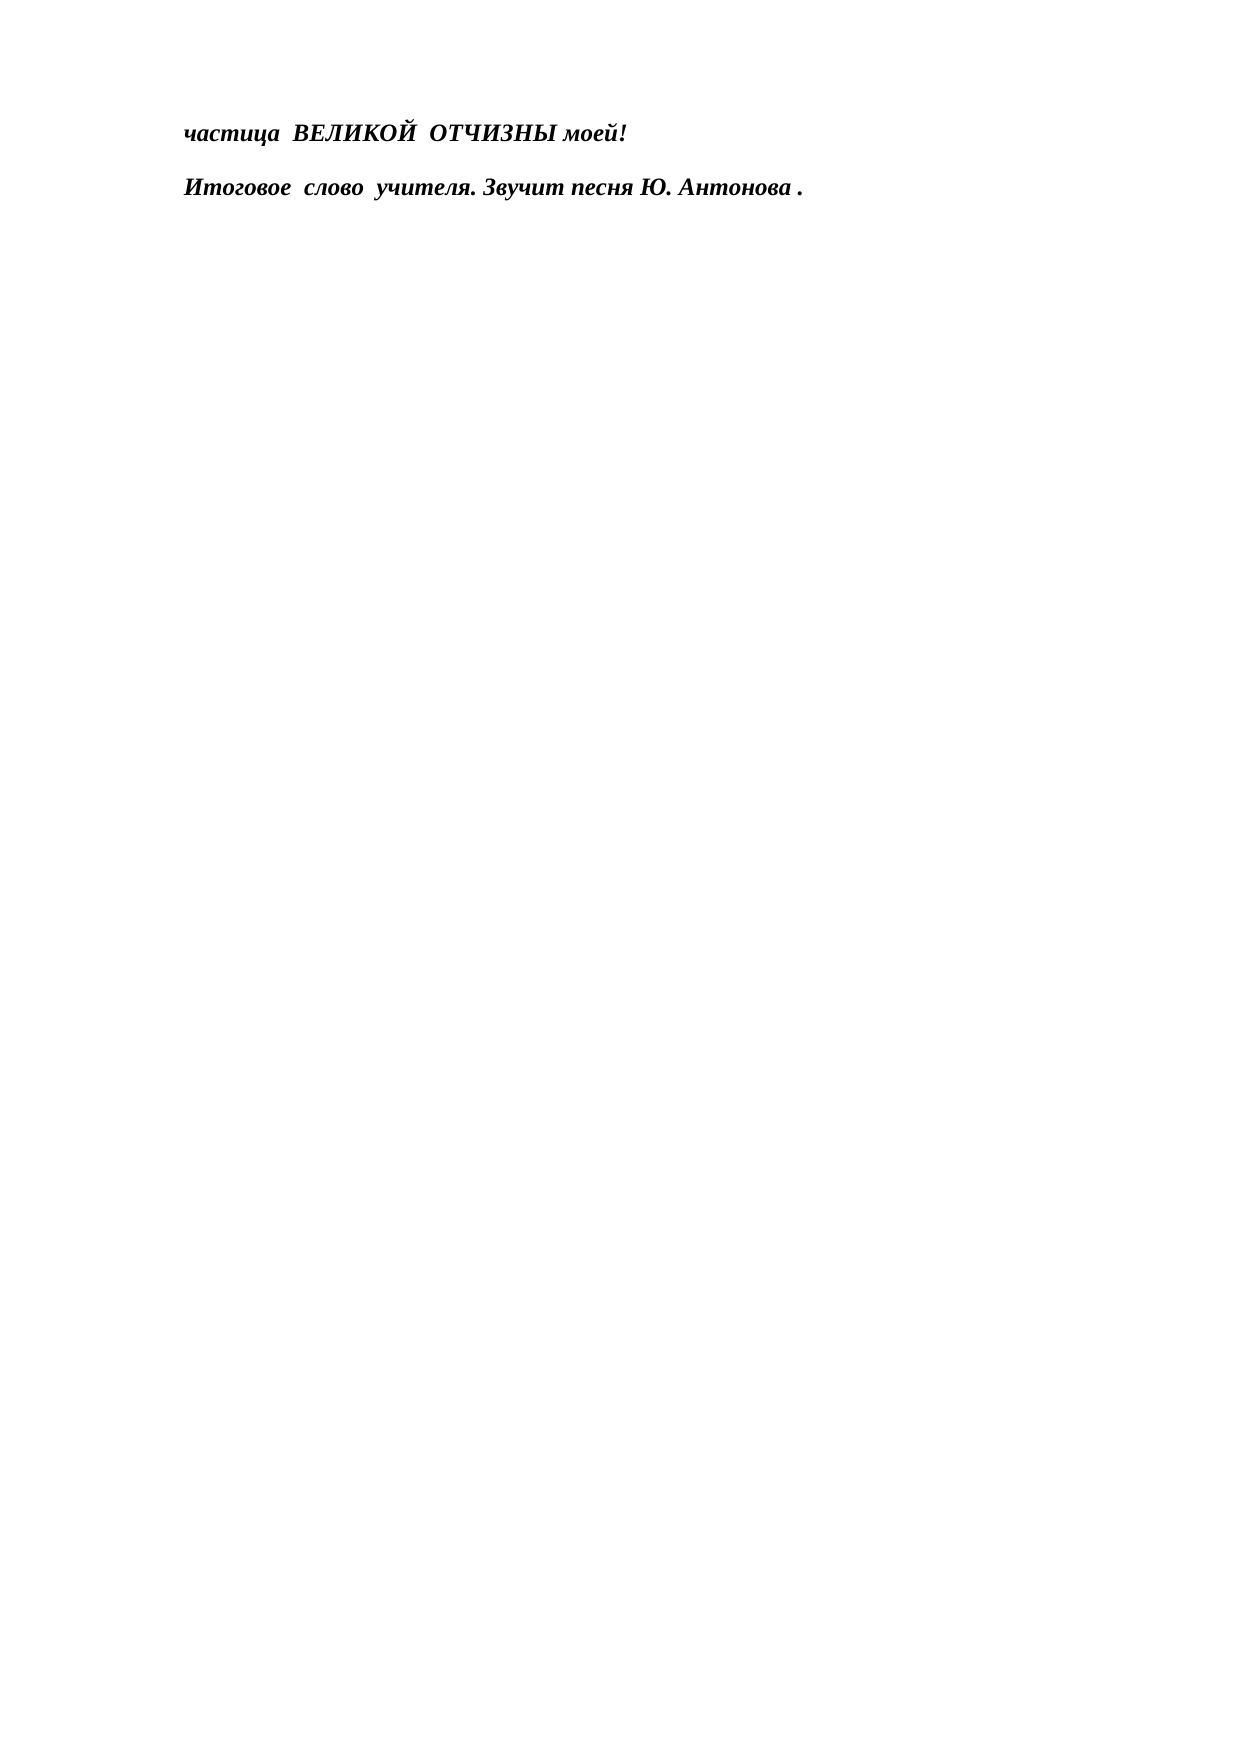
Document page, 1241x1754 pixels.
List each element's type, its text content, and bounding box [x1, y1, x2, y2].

text Итоговое слово учителя. Звучит песня Ю. Антонова . [177, 172, 1152, 201]
text частица ВЕЛИКОЙ ОТЧИЗНЫ моей! [177, 118, 1152, 147]
